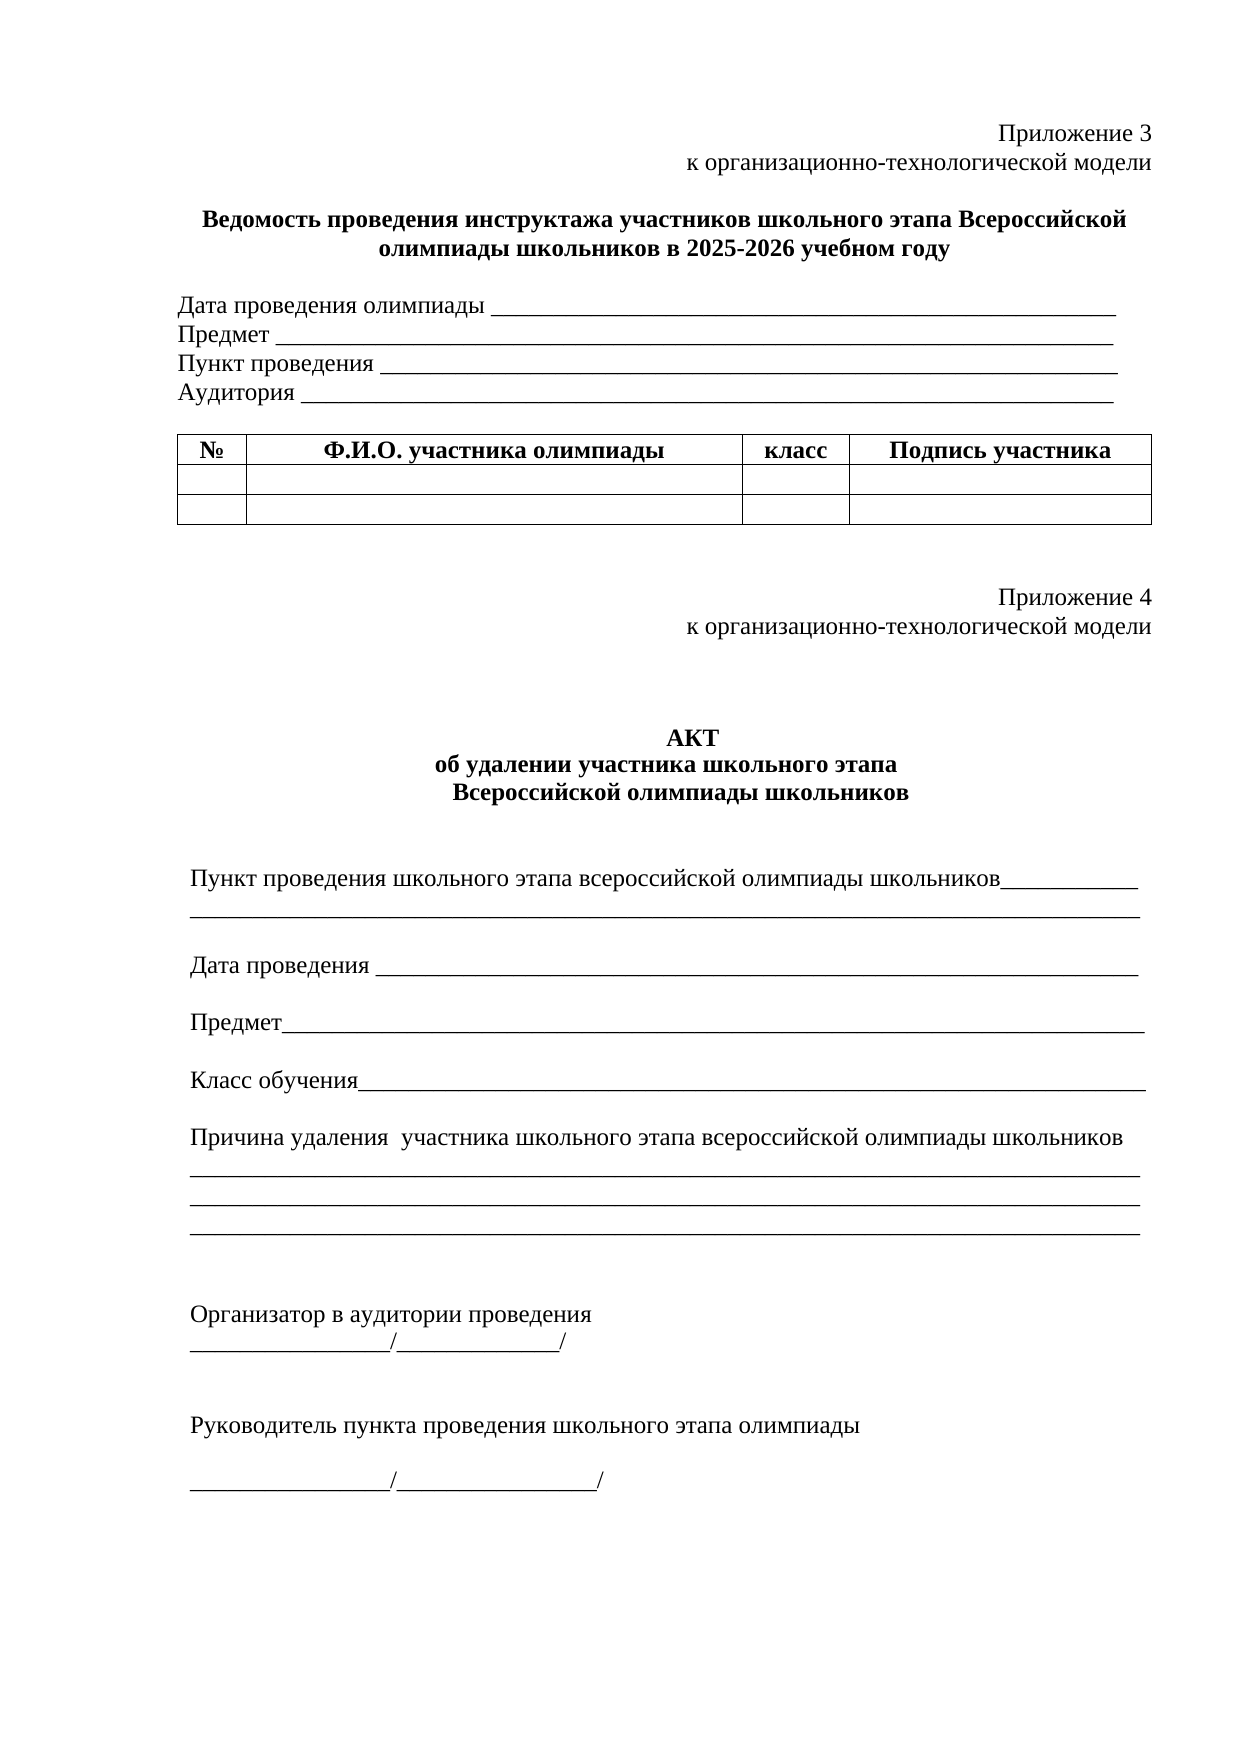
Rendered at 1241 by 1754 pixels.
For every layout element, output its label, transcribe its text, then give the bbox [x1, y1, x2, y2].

text об удалении участника школьного этапа [177, 752, 1154, 777]
table_header Ф.И.О. участника олимпиады [247, 435, 742, 464]
title Пункт проведения ___________________________________________________________ [177, 348, 1152, 377]
table_cell [178, 465, 246, 494]
table_header № [178, 435, 246, 464]
table_cell [743, 465, 849, 494]
text ____________________________________________________________________________ [190, 892, 1152, 921]
table_cell [850, 495, 1151, 524]
title Приложение 3 [177, 118, 1152, 147]
text АКТ [475, 726, 864, 752]
text Всероссийской олимпиады школьников [177, 777, 1152, 806]
text Руководитель пункта проведения школьного этапа олимпиады [190, 1412, 912, 1439]
text Организатор в аудитории проведения ________________/_____________/ [190, 1301, 912, 1354]
text Класс обучения_______________________________________________________________ [190, 1065, 1152, 1094]
title к организационно-технологической модели [177, 147, 1152, 176]
table_cell [178, 495, 246, 524]
text Дата проведения _____________________________________________________________ [190, 950, 1152, 979]
text Причина удаления участника школьного этапа всероссийской олимпиады школьников [190, 1122, 1152, 1151]
table_header класс [743, 435, 849, 464]
text ____________________________________________________________________________ [190, 1209, 1152, 1237]
table_header Подпись участника [850, 435, 1151, 464]
table_cell [850, 465, 1151, 494]
table_cell [743, 495, 849, 524]
text ____________________________________________________________________________ [190, 1151, 1152, 1180]
text Предмет_____________________________________________________________________ [190, 1007, 1152, 1036]
table_cell [247, 495, 742, 524]
table_cell [247, 465, 742, 494]
title Ведомость проведения инструктажа участников школьного этапа Всероссийской олимпиады школьников в 2025-2026 учебном году [177, 204, 1152, 262]
title Дата проведения олимпиады __________________________________________________ [177, 291, 1152, 319]
title к организационно-технологической модели [177, 611, 1152, 640]
title Аудитория _________________________________________________________________ [177, 377, 1152, 406]
title Предмет ___________________________________________________________________ [177, 319, 1152, 348]
text ________________/________________/ [190, 1467, 912, 1494]
text Пункт проведения школьного этапа всероссийской олимпиады школьников___________ [190, 863, 1152, 892]
text ____________________________________________________________________________ [190, 1180, 1152, 1209]
title Приложение 4 [177, 582, 1152, 611]
